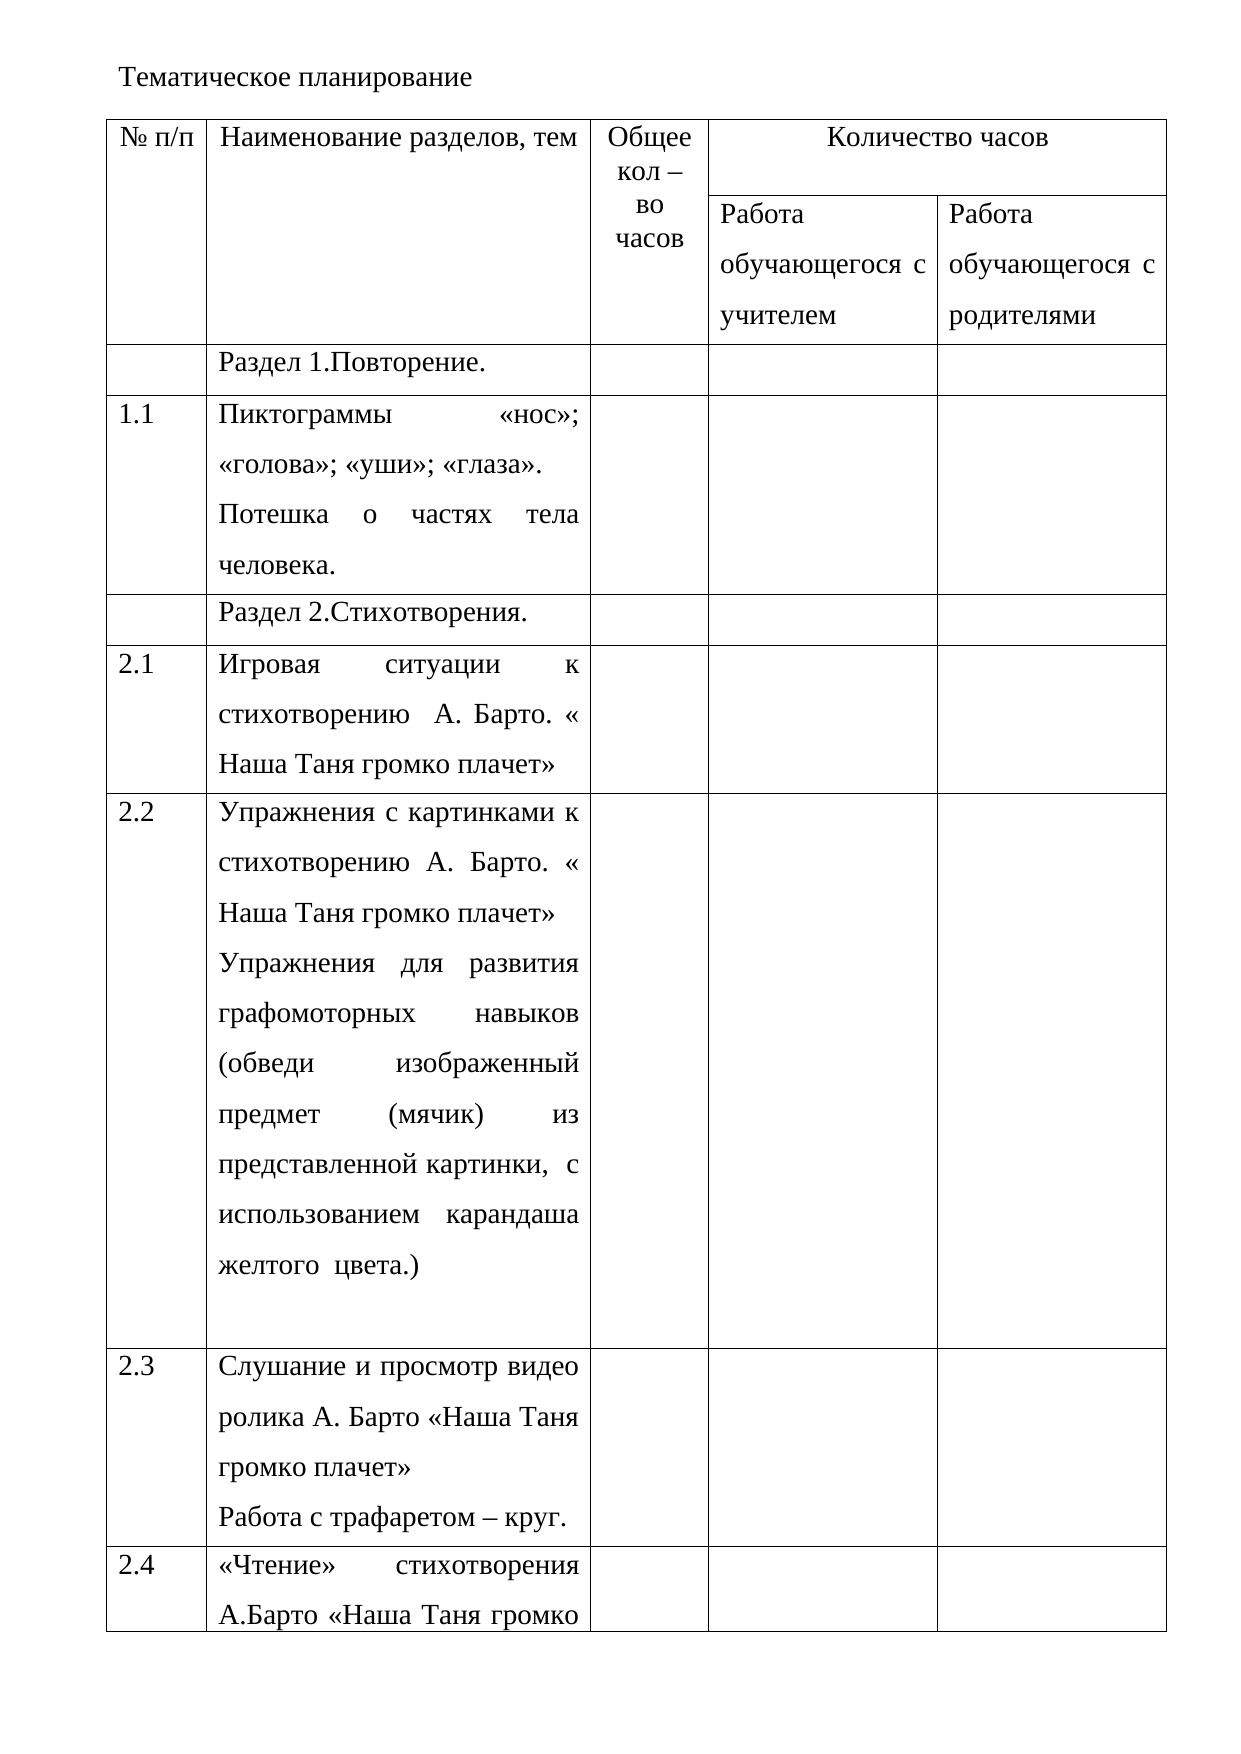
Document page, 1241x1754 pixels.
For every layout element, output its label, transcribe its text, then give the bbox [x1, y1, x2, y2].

table_cell 2.2 [107, 794, 206, 1347]
table_cell [107, 345, 206, 395]
table_cell [591, 646, 708, 793]
table_header Наименование разделов, тем [207, 120, 590, 343]
table_cell [938, 1349, 1166, 1546]
table_cell [938, 1547, 1166, 1631]
table_cell [591, 396, 708, 593]
table_cell Слушание и просмотр видео ролика А. Барто «Наша Таня громко плачет» Работа с трафаретом – круг. [207, 1349, 590, 1546]
table_cell Работа обучающегося с родителями [938, 196, 1166, 343]
table_cell [709, 646, 937, 793]
table_cell [591, 1547, 708, 1631]
table_cell [591, 345, 708, 395]
table_cell [709, 345, 937, 395]
table_cell Раздел 2.Стихотворения. [207, 595, 590, 645]
table_header Общее кол – во часов [591, 120, 708, 343]
table_cell Раздел 1.Повторение. [207, 345, 590, 395]
table_cell Пиктограммы «нос»; «голова»; «уши»; «глаза». Потешка о частях тела человека. [207, 396, 590, 593]
table_cell [938, 794, 1166, 1347]
table_header № п/п [107, 120, 206, 343]
table_cell [591, 595, 708, 645]
table_cell [709, 1349, 937, 1546]
table_cell 1.1 [107, 396, 206, 593]
table_cell 2.1 [107, 646, 206, 793]
table_cell 2.3 [107, 1349, 206, 1546]
table_cell [938, 396, 1166, 593]
table_cell [938, 595, 1166, 645]
table_cell [938, 345, 1166, 395]
table_cell [709, 1547, 937, 1631]
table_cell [207, 1547, 590, 1631]
table_cell [107, 595, 206, 645]
table_cell [709, 396, 937, 593]
table_cell [709, 794, 937, 1347]
table_cell [591, 794, 708, 1347]
table_cell Работа обучающегося с учителем [709, 196, 937, 343]
table_header Количество часов [709, 120, 1166, 195]
table_cell Упражнения с картинками к стихотворению А. Барто. « Наша Таня громко плачет» Упражнения для развития графомоторных навыков (обведи изображенный предмет (мячик) из представленной картинки, с использованием карандаша желтого цвета.) [207, 794, 590, 1347]
text Тематическое планирование [118, 59, 1181, 93]
table_cell Игровая ситуации к стихотворению А. Барто. « Наша Таня громко плачет» [207, 646, 590, 793]
table_cell [709, 595, 937, 645]
table_cell 2.4 [107, 1547, 206, 1631]
table_cell [591, 1349, 708, 1546]
table_cell [938, 646, 1166, 793]
